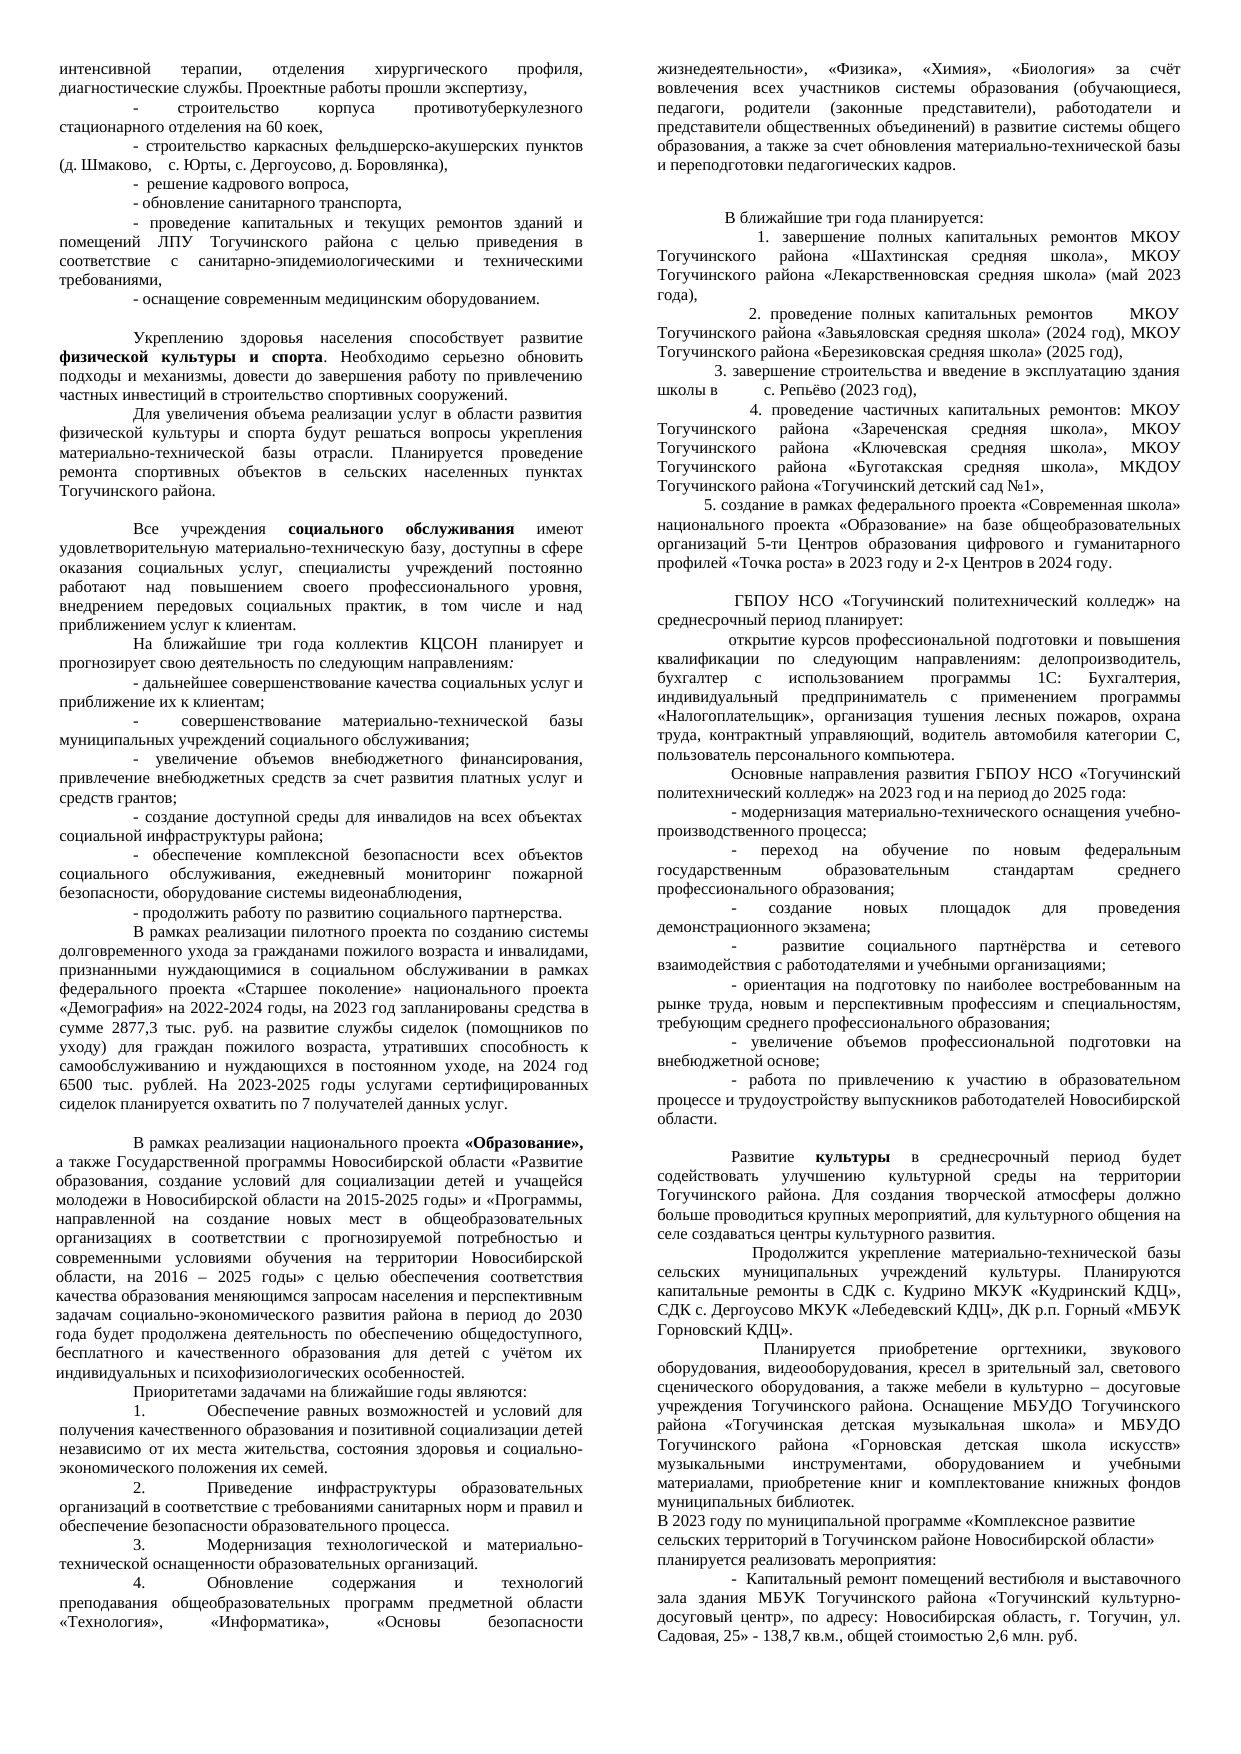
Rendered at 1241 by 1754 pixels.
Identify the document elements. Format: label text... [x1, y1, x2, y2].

list В ближайшие три года планируется: [657, 208, 1181, 227]
list Обновление содержания и технологий преподавания общеобразовательных программ предметной области «Технология», «Информатика», «Основы безопасности жизнедеятельности», «Физика», «Химия», «Биология» за счёт вовлечения всех участников системы образования (обучающиеся, педагоги, родители (законные представители), работодатели и представители общественных объединений) в развитие системы общего образования, а также за счет обновления материально-технической базы и переподготовки педагогических кадров. [657, 59, 1181, 174]
text 5. создание в рамках федерального проекта «Современная школа» национального проекта «Образование» на базе общеобразовательных организаций 5-ти Центров образования цифрового и гуманитарного профилей «Точка роста» в 2023 году и 2-х Центров в 2024 году. [657, 495, 1181, 572]
title Развитие культуры в среднесрочный период будет содействовать улучшению культурной среды на территории Тогучинского района. Для создания творческой атмосферы должно больше проводиться крупных мероприятий, для культурного общения на селе создаваться центры культурного развития. [657, 1147, 1181, 1243]
list - работа по привлечению к участию в образовательном процессе и трудоустройству выпускников работодателей Новосибирской области. [657, 1070, 1181, 1128]
list Обновление содержания и технологий преподавания общеобразовательных программ предметной области «Технология», «Информатика», «Основы безопасности жизнедеятельности», «Физика», «Химия», «Биология» за счёт вовлечения всех участников системы образования (обучающиеся, педагоги, родители (законные представители), работодатели и представители общественных объединений) в развитие системы общего образования, а также за счет обновления материально-технической базы и переподготовки педагогических кадров. [59, 1573, 583, 1631]
text ГБПОУ НСО «Тогучинский политехнический колледж» на среднесрочный период планирует: [657, 591, 1181, 629]
list Обеспечение равных возможностей и условий для получения качественного образования и позитивной социализации детей независимо от их места жительства, состояния здоровья и социально-экономического положения их семей. [59, 1401, 583, 1477]
text - проведение капитальных и текущих ремонтов зданий и помещений ЛПУ Тогучинского района с целью приведения в соответствие с санитарно-эпидемиологическими и техническими требованиями, [59, 212, 583, 289]
text На ближайшие три года коллектив КЦСОН планирует и прогнозирует свою деятельность по следующим направлениям: [59, 634, 583, 672]
text 1. завершение полных капитальных ремонтов МКОУ Тогучинского района «Шахтинская средняя школа», МКОУ Тогучинского района «Лекарственновская средняя школа» (май 2023 года), [657, 227, 1181, 303]
text В 2023 году по муниципальной программе «Комплексное развитие сельских территорий в Тогучинском районе Новосибирской области» планируется реализовать мероприятия: [657, 1511, 1181, 1568]
text - увеличение объемов внебюджетного финансирования, привлечение внебюджетных средств за счет развития платных услуг и средств грантов; [59, 749, 583, 807]
subtitle Для увеличения объема реализации услуг в области развития физической культуры и спорта будут решаться вопросы укрепления материально-технической базы отрасли. Планируется проведение ремонта спортивных объектов в сельских населенных пунктах Тогучинского района. [59, 404, 583, 500]
text Все учреждения социального обслуживания имеют удовлетворительную материально-техническую базу, доступны в сфере оказания социальных услуг, специалисты учреждений постоянно работают над повышением своего профессионального уровня, внедрением передовых социальных практик, в том числе и над приближением услуг к клиентам. [59, 519, 583, 634]
list - ориентация на подготовку по наиболее востребованным на рынке труда, новым и перспективным профессиям и специальностям, требующим среднего профессионального образования; [657, 974, 1181, 1032]
list Основные направления развития ГБПОУ НСО «Тогучинский политехнический колледж» на 2023 год и на период до 2025 года: [657, 763, 1181, 802]
list - развитие социального партнёрства и сетевого взаимодействия с работодателями и учебными организациями; [657, 936, 1181, 974]
text В рамках реализации пилотного проекта по созданию системы долговременного ухода за гражданами пожилого возраста и инвалидами, признанными нуждающимися в социальном обслуживании в рамках федерального проекта «Старшее поколение» национального проекта «Демография» на 2022-2024 годы, на 2023 год запланированы средства в сумме 2877,3 тыс. руб. на развитие службы сиделок (помощников по уходу) для граждан пожилого возраста, утративших способность к самообслуживанию и нуждающихся в постоянном уходе, на 2024 год 6500 тыс. рублей. На 2023-2025 годы услугами сертифицированных сиделок планируется охватить по 7 получателей данных услуг. [59, 922, 589, 1113]
list - переход на обучение по новым федеральным государственным образовательным стандартам среднего профессионального образования; [657, 840, 1181, 898]
text 4. проведение частичных капитальных ремонтов: МКОУ Тогучинского района «Зареченская средняя школа», МКОУ Тогучинского района «Ключевская средняя школа», МКОУ Тогучинского района «Буготакская средняя школа», МКДОУ Тогучинского района «Тогучинский детский сад №1», [657, 399, 1181, 495]
text - строительство корпуса противотуберкулезного стационарного отделения на 60 коек, [59, 97, 583, 136]
text - оснащение современным медицинским оборудованием. [59, 289, 583, 308]
list - увеличение объемов профессиональной подготовки на внебюджетной основе; [657, 1032, 1181, 1070]
text - создание доступной среды для инвалидов на всех объектах социальной инфраструктуры района; [59, 807, 583, 845]
text - строительство каркасных фельдшерско-акушерских пунктов (д. Шмаково, с. Юрты, с. Дергоусово, д. Боровлянка), [59, 136, 583, 174]
text 3. завершение строительства и введение в эксплуатацию здания школы в с. Репьёво (2023 год), [657, 361, 1181, 399]
title Продолжится укрепление материально-технической базы сельских муниципальных учреждений культуры. Планируются капитальные ремонты в СДК с. Кудрино МКУК «Кудринский КДЦ», СДК с. Дергоусово МКУК «Лебедевский КДЦ», ДК р.п. Горный «МБУК Горновский КДЦ». [657, 1243, 1181, 1338]
text - решение кадрового вопроса, [59, 174, 583, 193]
text 2. проведение полных капитальных ремонтов МКОУ Тогучинского района «Завьяловская средняя школа» (2024 год), МКОУ Тогучинского района «Березиковская средняя школа» (2025 год), [657, 303, 1181, 361]
text Приоритетами задачами на ближайшие годы являются: [59, 1382, 583, 1401]
text - продолжить работу по развитию социального партнерства. [59, 902, 583, 922]
text - совершенствование материально-технической базы муниципальных учреждений социального обслуживания; [59, 711, 583, 749]
list - модернизация материально-технического оснащения учебно-производственного процесса; [657, 802, 1181, 840]
text - дальнейшее совершенствование качества социальных услуг и приближение их к клиентам; [59, 672, 583, 711]
list Модернизация технологической и материально-технической оснащенности образовательных организаций. [59, 1535, 583, 1573]
text открытие курсов профессиональной подготовки и повышения квалификации по следующим направлениям: делопроизводитель, бухгалтер с использованием программы 1С: Бухгалтерия, индивидуальный предприниматель с применением программы «Налогоплательщик», организация тушения лесных пожаров, охрана труда, контрактный управляющий, водитель автомобиля категории С, пользователь персонального компьютера. [657, 629, 1181, 763]
list - создание новых площадок для проведения демонстрационного экзамена; [657, 898, 1181, 936]
list Приведение инфраструктуры образовательных организаций в соответствие с требованиями санитарных норм и правил и обеспечение безопасности образовательного процесса. [59, 1477, 583, 1535]
list - Капитальный ремонт помещений вестибюля и выставочного зала здания МБУК Тогучинского района «Тогучинский культурно-досуговый центр», по адресу: Новосибирская область, г. Тогучин, ул. Садовая, 25» - 138,7 кв.м., общей стоимостью 2,6 млн. руб. [657, 1568, 1181, 1645]
text - обеспечение комплексной безопасности всех объектов социального обслуживания, ежедневный мониторинг пожарной безопасности, оборудование системы видеонаблюдения, [59, 845, 583, 902]
title Планируется приобретение оргтехники, звукового оборудования, видеооборудования, кресел в зрительный зал, светового сценического оборудования, а также мебели в культурно – досуговые учреждения Тогучинского района. Оснащение МБУДО Тогучинского района «Тогучинская детская музыкальная школа» и МБУДО Тогучинского района «Горновская детская школа искусств» музыкальными инструментами, оборудованием и учебными материалами, приобретение книг и комплектование книжных фондов муниципальных библиотек. [657, 1338, 1181, 1511]
text В рамках реализации национального проекта «Образование», а также Государственной программы Новосибирской области «Развитие образования, создание условий для социализации детей и учащейся молодежи в Новосибирской области на 2015-2025 годы» и «Программы, направленной на создание новых мест в общеобразовательных организациях в соответствии с прогнозируемой потребностью и современными условиями обучения на территории Новосибирской области, на 2016 – 2025 годы» с целью обеспечения соответствия качества образования меняющимся запросам населения и перспективным задачам социально-экономического развития района в период до 2030 года будет продолжена деятельность по обеспечению общедоступного, бесплатного и качественного образования для детей с учётом их индивидуальных и психофизиологических особенностей. [56, 1132, 583, 1382]
text - обновление санитарного транспорта, [59, 193, 583, 212]
title Укреплению здоровья населения способствует развитие физической культуры и спорта. Необходимо серьезно обновить подходы и механизмы, довести до завершения работу по привлечению частных инвестиций в строительство спортивных сооружений. [59, 327, 583, 404]
